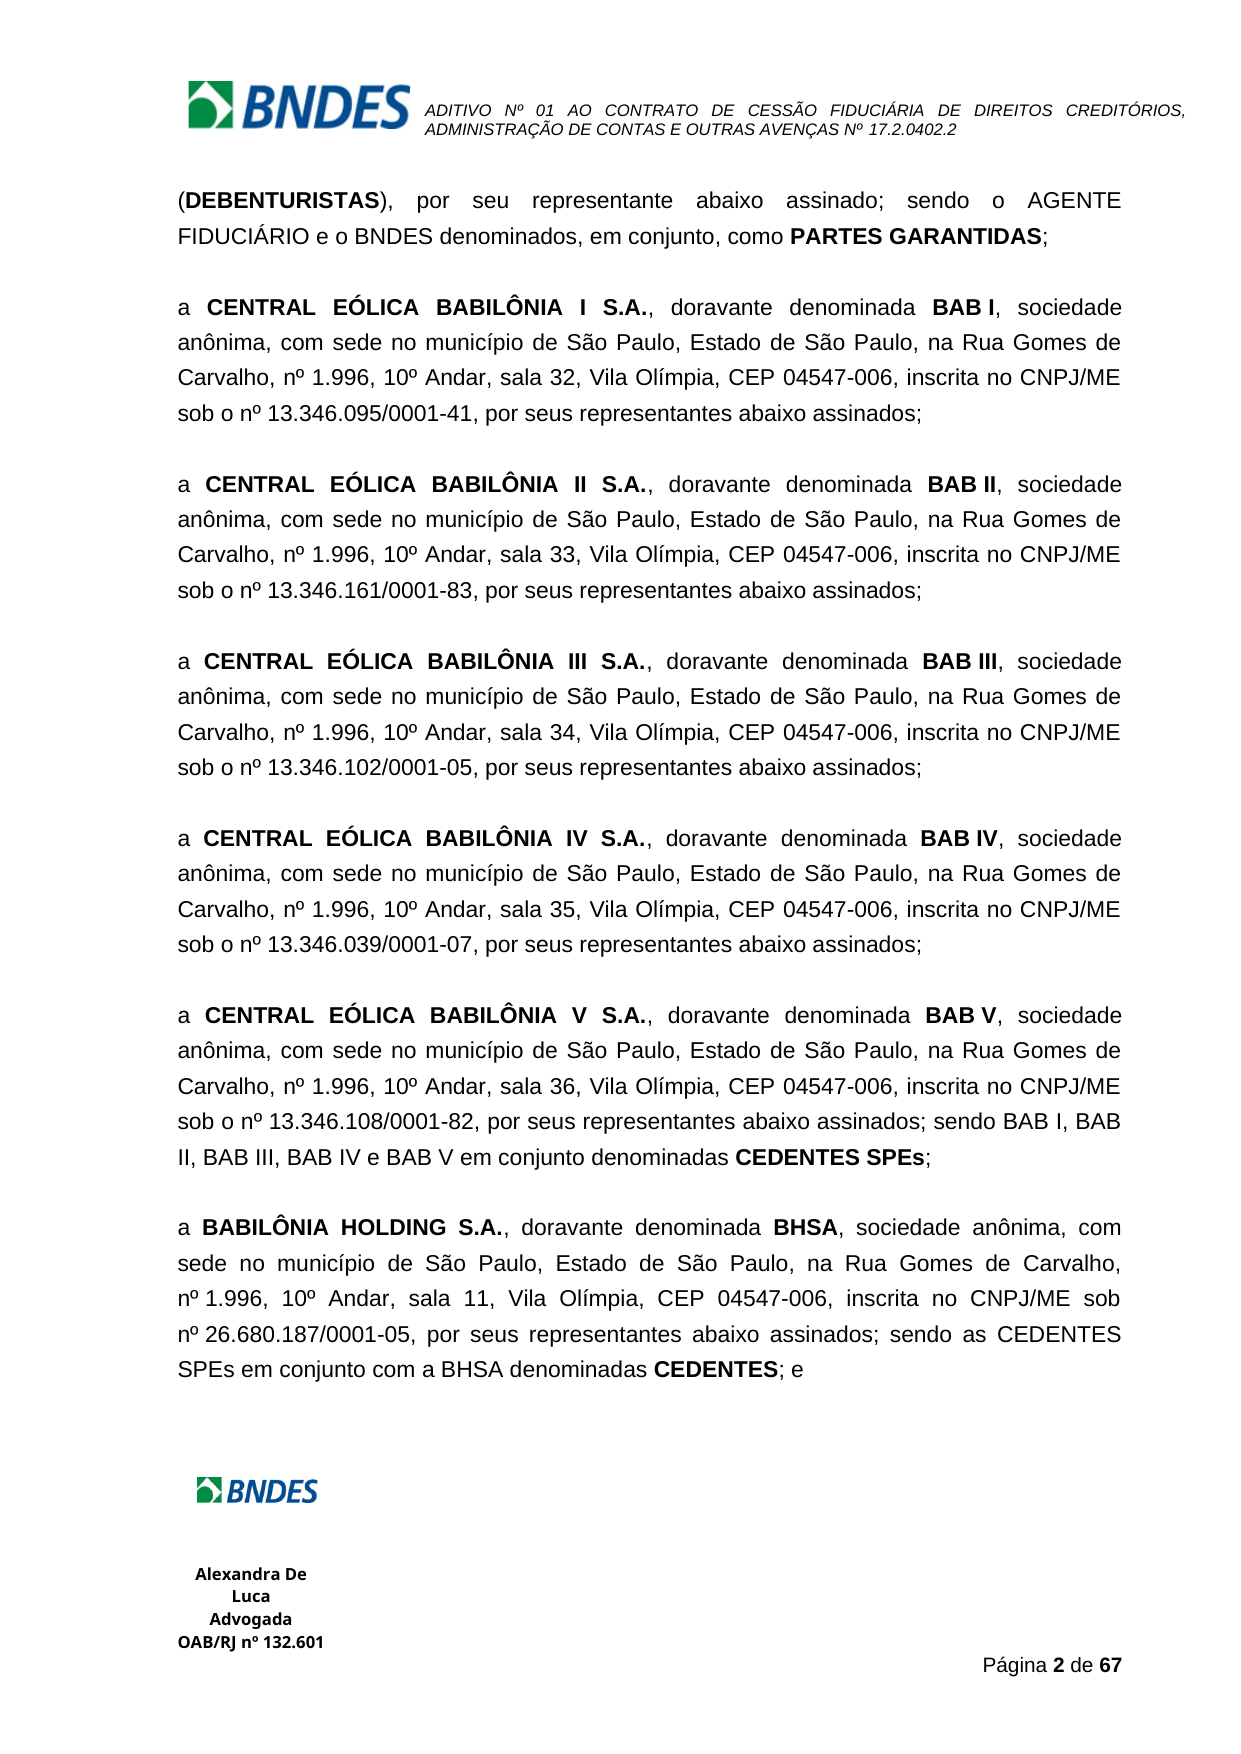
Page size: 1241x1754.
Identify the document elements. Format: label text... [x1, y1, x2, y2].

text a CENTRAL EÓLICA BABILÔNIA IV S.A., doravante denominada BAB IV, sociedade anônima, com sede no município de São Paulo, Estado de São Paulo, na Rua Gomes de Carvalho, nº 1.996, 10º Andar, sala 35, Vila Olímpia, CEP 04547-006, inscrita no CNPJ/ME sob o nº 13.346.039/0001-07, por seus representantes abaixo assinados; [177, 818, 1122, 959]
picture [197, 1477, 318, 1503]
text a CENTRAL EÓLICA BABILÔNIA III S.A., doravante denominada BAB III, sociedade anônima, com sede no município de São Paulo, Estado de São Paulo, na Rua Gomes de Carvalho, nº 1.996, 10º Andar, sala 34, Vila Olímpia, CEP 04547-006, inscrita no CNPJ/ME sob o nº 13.346.102/0001-05, por seus representantes abaixo assinados; [177, 641, 1122, 782]
text a CENTRAL EÓLICA BABILÔNIA II S.A., doravante denominada BAB II, sociedade anônima, com sede no município de São Paulo, Estado de São Paulo, na Rua Gomes de Carvalho, nº 1.996, 10º Andar, sala 33, Vila Olímpia, CEP 04547-006, inscrita no CNPJ/ME sob o nº 13.346.161/0001-83, por seus representantes abaixo assinados; [177, 464, 1122, 605]
text a CENTRAL EÓLICA BABILÔNIA I S.A., doravante denominada BAB I, sociedade anônima, com sede no município de São Paulo, Estado de São Paulo, na Rua Gomes de Carvalho, nº 1.996, 10º Andar, sala 32, Vila Olímpia, CEP 04547-006, inscrita no CNPJ/ME sob o nº 13.346.095/0001-41, por seus representantes abaixo assinados; [177, 287, 1122, 428]
text a CENTRAL EÓLICA BABILÔNIA V S.A., doravante denominada BAB V, sociedade anônima, com sede no município de São Paulo, Estado de São Paulo, na Rua Gomes de Carvalho, nº 1.996, 10º Andar, sala 36, Vila Olímpia, CEP 04547-006, inscrita no CNPJ/ME sob o nº 13.346.108/0001-82, por seus representantes abaixo assinados; sendo BAB I, BAB II, BAB III, BAB IV e BAB V em conjunto denominadas CEDENTES SPEs; [177, 995, 1122, 1172]
text a BABILÔNIA HOLDING S.A., doravante denominada BHSA, sociedade anônima, com sede no município de São Paulo, Estado de São Paulo, na Rua Gomes de Carvalho, nº 1.996, 10º Andar, sala 11, Vila Olímpia, CEP 04547-006, inscrita no CNPJ/ME sob nº 26.680.187/0001-05, por seus representantes abaixo assinados; sendo as CEDENTES SPEs em conjunto com a BHSA denominadas CEDENTES; e [177, 1207, 1122, 1384]
picture [188, 81, 411, 129]
